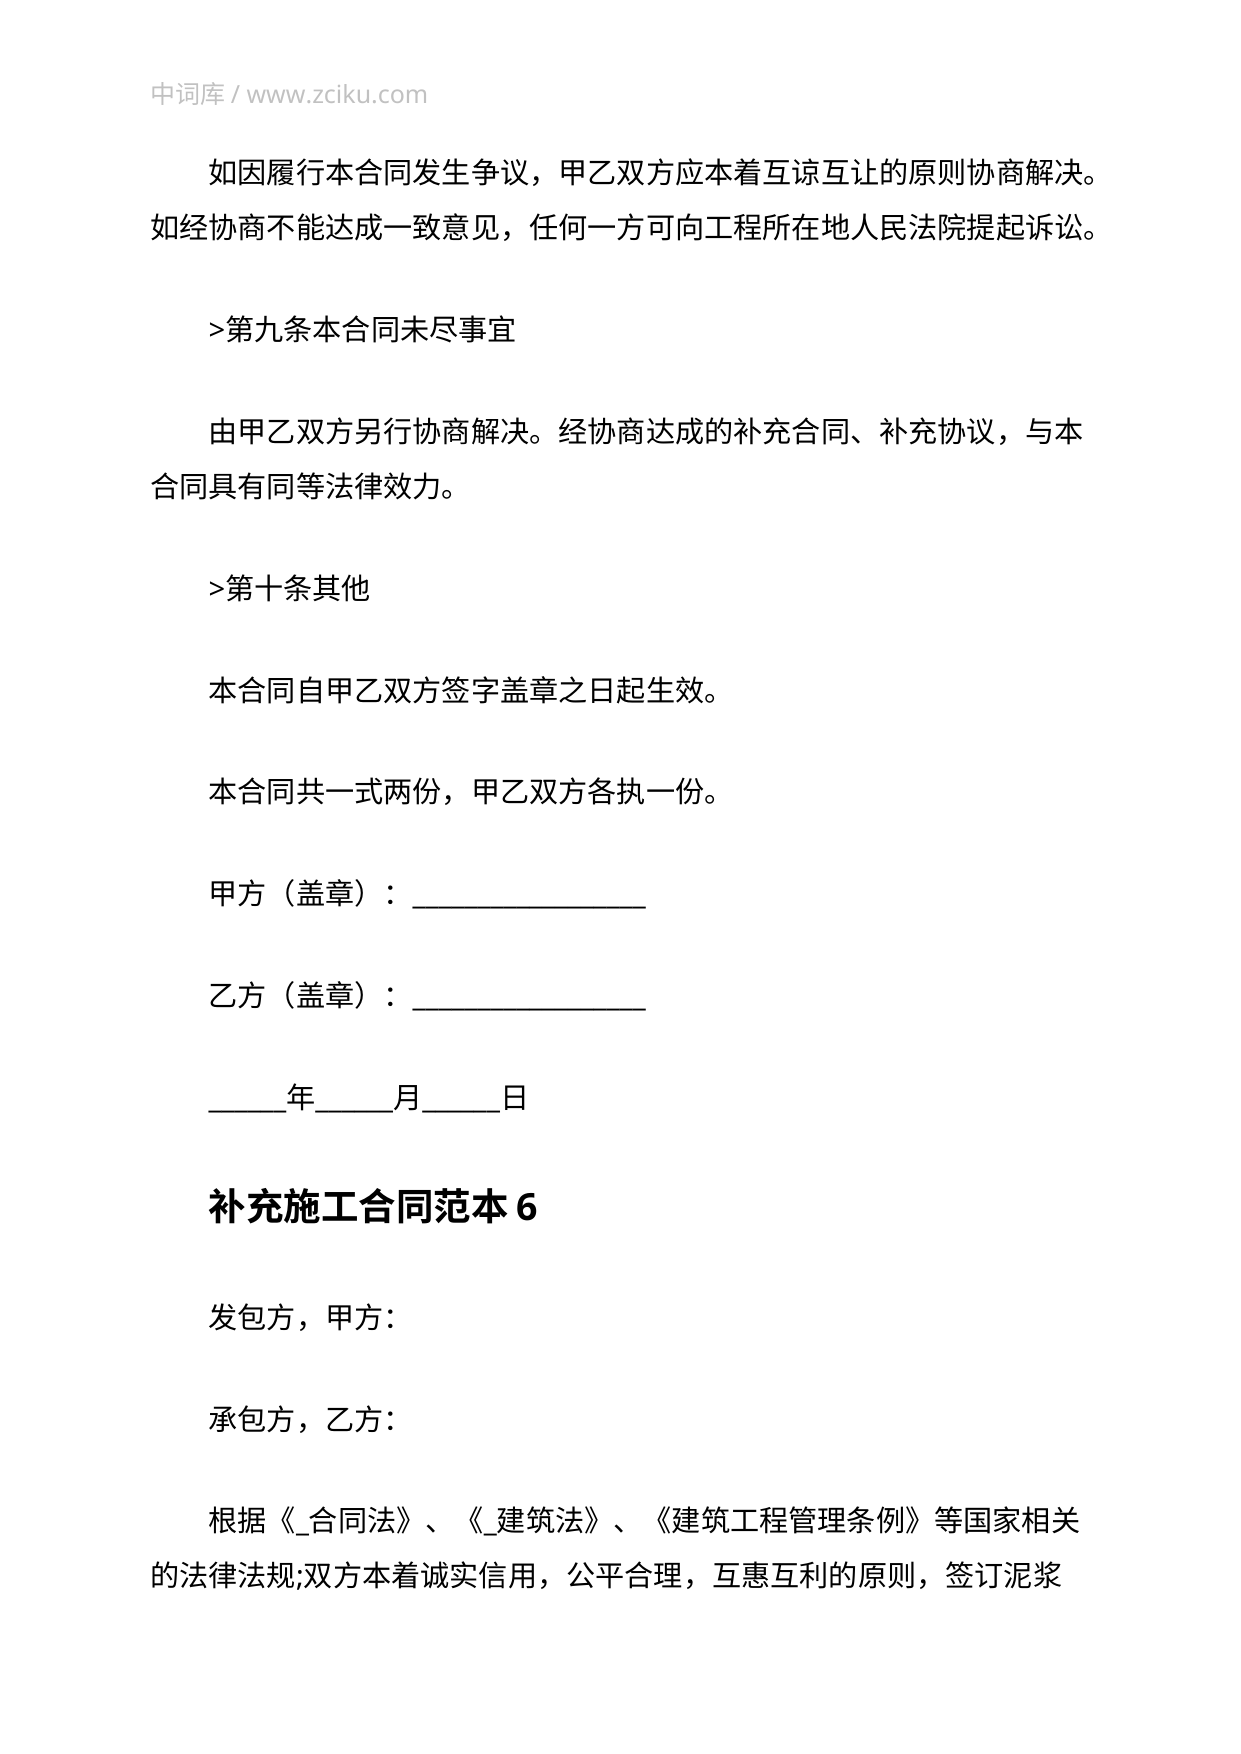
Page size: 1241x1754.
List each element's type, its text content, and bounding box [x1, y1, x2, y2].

text 由甲乙双方另行协商解决。经协商达成的补充合同、补充协议，与本合同具有同等法律效力。 [150, 409, 1090, 506]
text >第九条本合同未尽事宜 [150, 307, 1090, 349]
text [150, 1498, 1090, 1595]
text 如因履行本合同发生争议，甲乙双方应本着互谅互让的原则协商解决。如经协商不能达成一致意见，任何一方可向工程所在地人民法院提起诉讼。 [150, 150, 1090, 247]
text 本合同共一式两份，甲乙双方各执一份。 [150, 769, 1090, 811]
text 甲方（盖章）：__________________ [150, 871, 1090, 913]
text ______年______月______日 [150, 1075, 1090, 1117]
text >第十条其他 [150, 565, 1090, 608]
text 乙方（盖章）：__________________ [150, 973, 1090, 1015]
text 本合同自甲乙双方签字盖章之日起生效。 [150, 667, 1090, 709]
text 承包方，乙方： [150, 1396, 1090, 1438]
text 发包方，甲方： [150, 1294, 1090, 1337]
text 补充施工合同范本6 [150, 1177, 1090, 1231]
